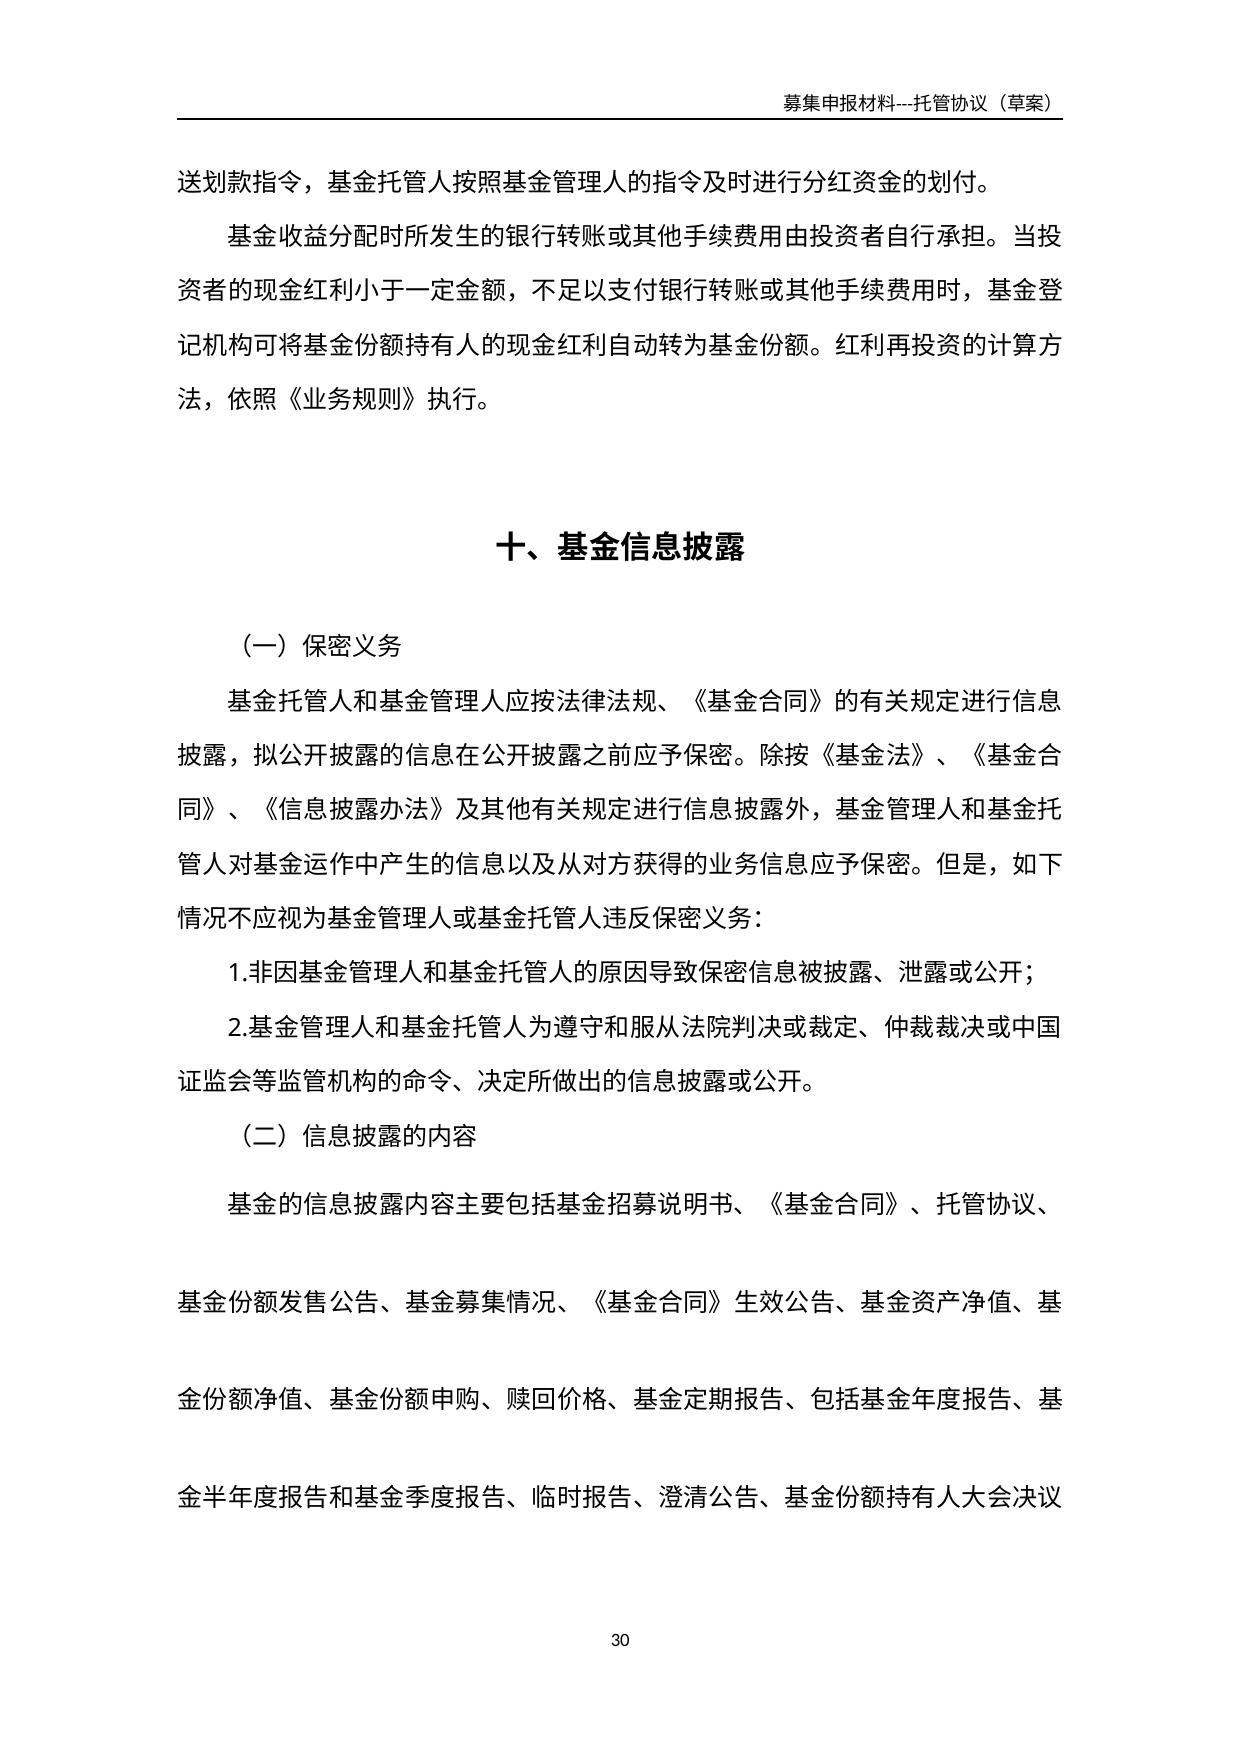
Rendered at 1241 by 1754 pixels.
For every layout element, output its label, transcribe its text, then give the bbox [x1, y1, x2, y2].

text （一）保密义务 [177, 627, 1063, 663]
text 基金托管人和基金管理人应按法律法规、《基金合同》的有关规定进行信息披露，拟公开披露的信息在公开披露之前应予保密。除按《基金法》、《基金合同》、《信息披露办法》及其他有关规定进行信息披露外，基金管理人和基金托管人对基金运作中产生的信息以及从对方获得的业务信息应予保密。但是，如下情况不应视为基金管理人或基金托管人违反保密义务： [177, 681, 1063, 935]
text 基金收益分配时所发生的银行转账或其他手续费用由投资者自行承担。当投资者的现金红利小于一定金额，不足以支付银行转账或其他手续费用时，基金登记机构可将基金份额持有人的现金红利自动转为基金份额。红利再投资的计算方法，依照《业务规则》执行。 [177, 216, 1063, 416]
text （二）信息披露的内容 [177, 1116, 1063, 1152]
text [177, 1170, 1063, 1528]
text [177, 162, 1063, 198]
text 2.基金管理人和基金托管人为遵守和服从法院判决或裁定、仲裁裁决或中国证监会等监管机构的命令、决定所做出的信息披露或公开。 [177, 1007, 1063, 1098]
text 1.非因基金管理人和基金托管人的原因导致保密信息被披露、泄露或公开； [177, 953, 1063, 989]
text 十、基金信息披露 [177, 512, 1063, 577]
